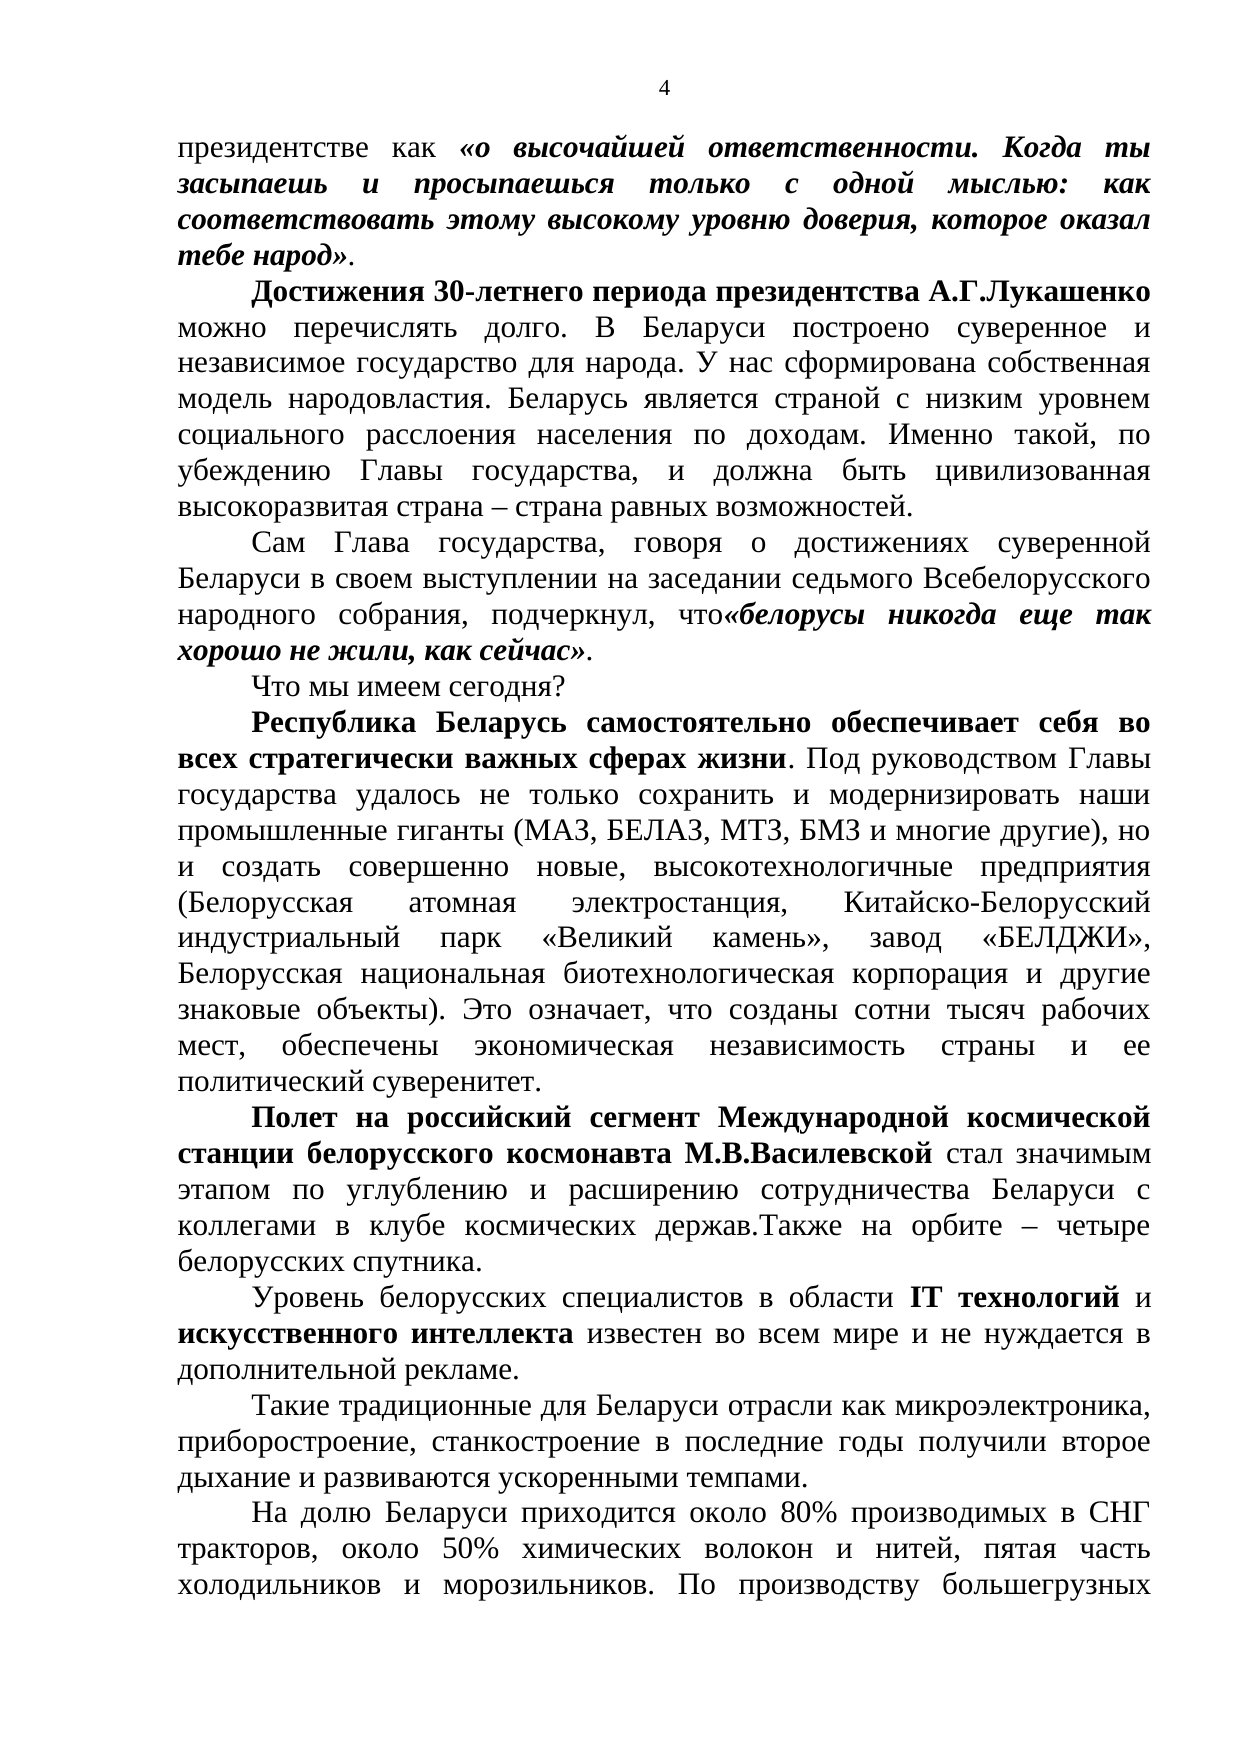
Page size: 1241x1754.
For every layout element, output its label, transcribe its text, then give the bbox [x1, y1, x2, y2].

text Республика Беларусь самостоятельно обеспечивает себя во всех стратегически важных сферах жизни. Под руководством Главы государства удалось не только сохранить и модернизировать наши промышленные гиганты (МАЗ, БЕЛАЗ, МТЗ, БМЗ и многие другие), но и создать совершенно новые, высокотехнологичные предприятия (Белорусская атомная электростанция, Китайско-Белорусский индустриальный парк «Великий камень», завод «БЕЛДЖИ», Белорусская национальная биотехнологическая корпорация и другие знаковые объекты). Это означает, что созданы сотни тысяч рабочих мест, обеспечены экономическая независимость страны и ее политический суверенитет. [177, 703, 1152, 1098]
text Сам Глава государства, говоря о достижениях суверенной Беларуси в своем выступлении на заседании седьмого Всебелорусского народного собрания, подчеркнул, что«белорусы никогда еще так хорошо не жили, как сейчас». [177, 523, 1152, 667]
text Такие традиционные для Беларуси отрасли как микроэлектроника, приборостроение, станкостроение в последние годы получили второе дыхание и развиваются ускоренными темпами. [177, 1386, 1152, 1494]
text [177, 128, 1152, 272]
text Что мы имеем сегодня? [177, 667, 1152, 703]
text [177, 1494, 1152, 1602]
text Полет на российский сегмент Международной космической станции белорусского космонавта М.В.Василевской стал значимым этапом по углублению и расширению сотрудничества Беларуси с коллегами в клубе космических держав.Также на орбите – четыре белорусских спутника. [177, 1098, 1152, 1278]
text Достижения 30-летнего периода президентства А.Г.Лукашенко можно перечислять долго. В Беларуси построено суверенное и независимое государство для народа. У нас сформирована собственная модель народовластия. Беларусь является страной с низким уровнем социального расслоения населения по доходам. Именно такой, по убеждению Главы государства, и должна быть цивилизованная высокоразвитая страна – страна равных возможностей. [177, 272, 1152, 523]
text Уровень белорусских специалистов в области IT технологий и искусственного интеллекта известен во всем мире и не нуждается в дополнительной рекламе. [177, 1278, 1152, 1386]
